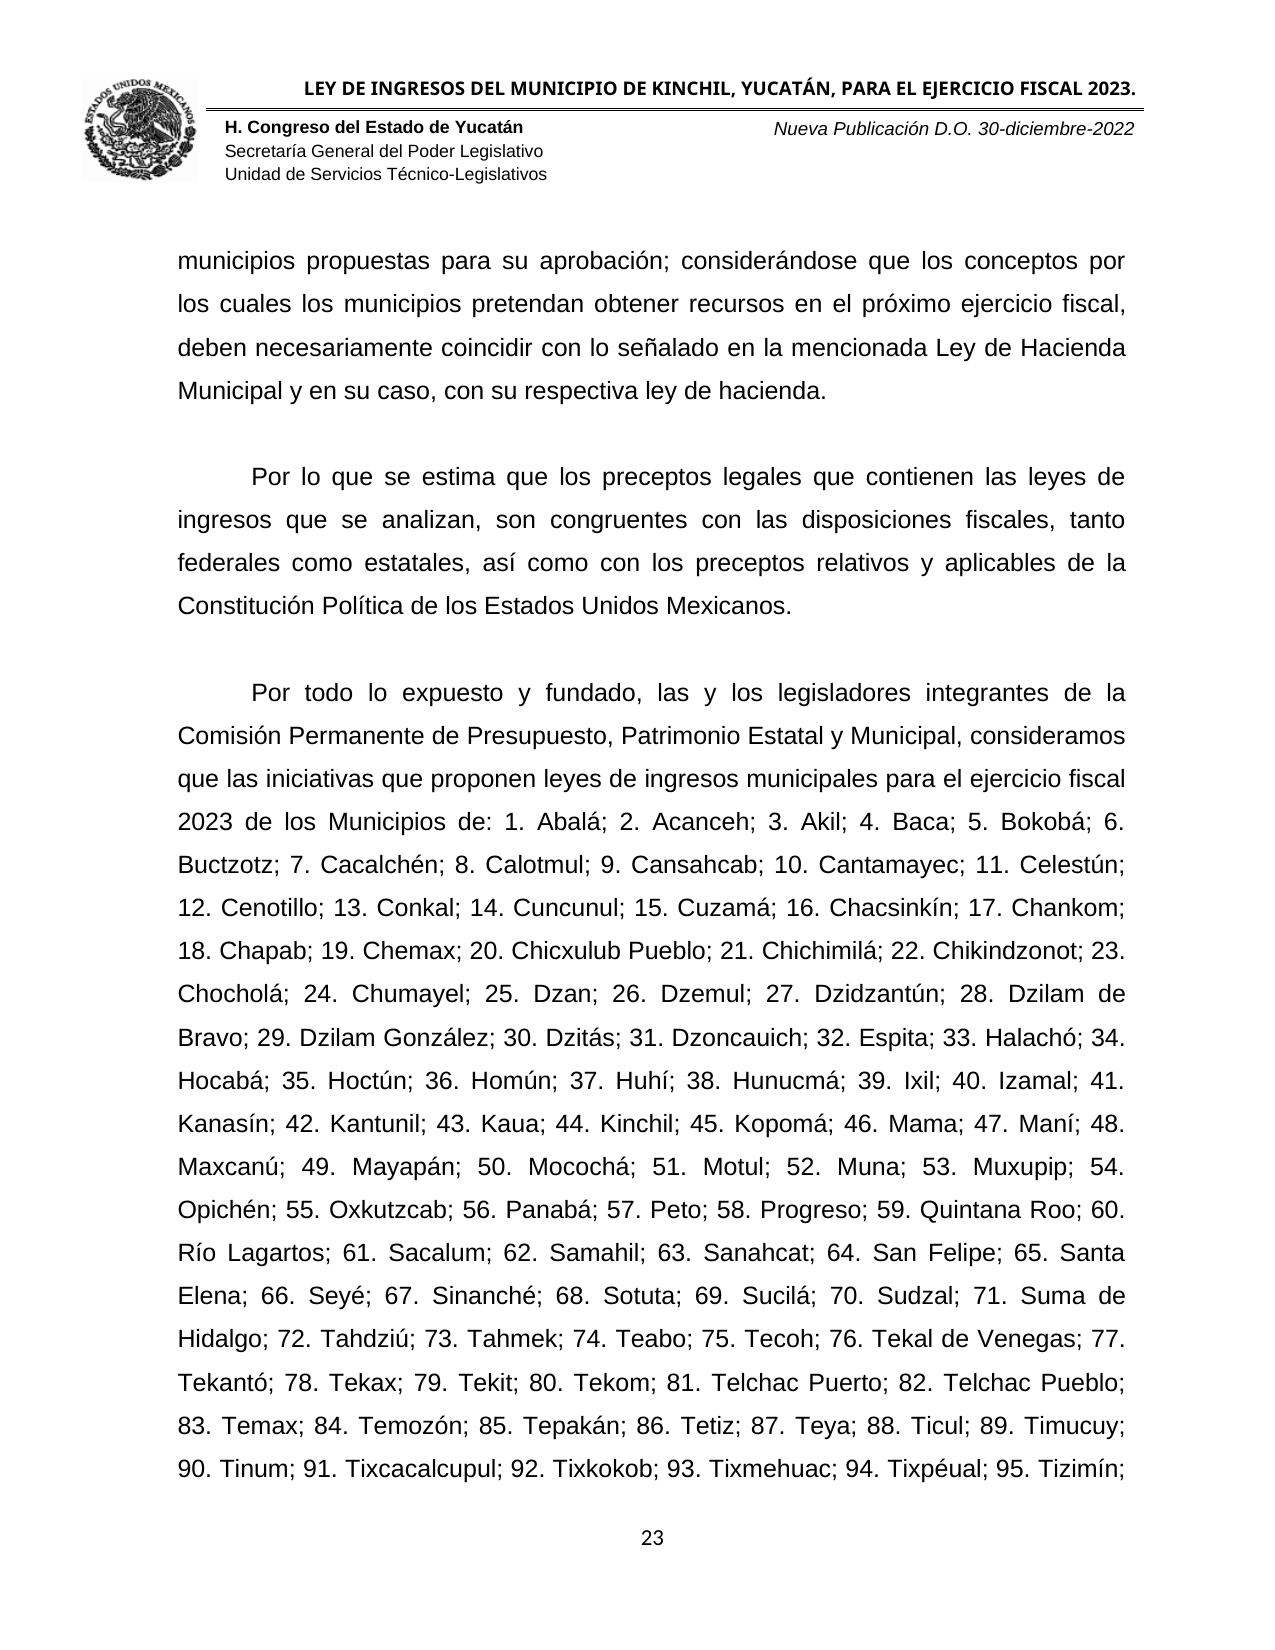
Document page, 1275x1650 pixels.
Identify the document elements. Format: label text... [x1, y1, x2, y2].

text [177, 246, 1127, 404]
text Por lo que se estima que los preceptos legales que contienen las leyes de ingresos que se analizan, son congruentes con las disposiciones fiscales, tanto federales como estatales, así como con los preceptos relativos y aplicables de de los Estados Unidos Mexicanos. [177, 462, 1127, 620]
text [177, 678, 1127, 1483]
